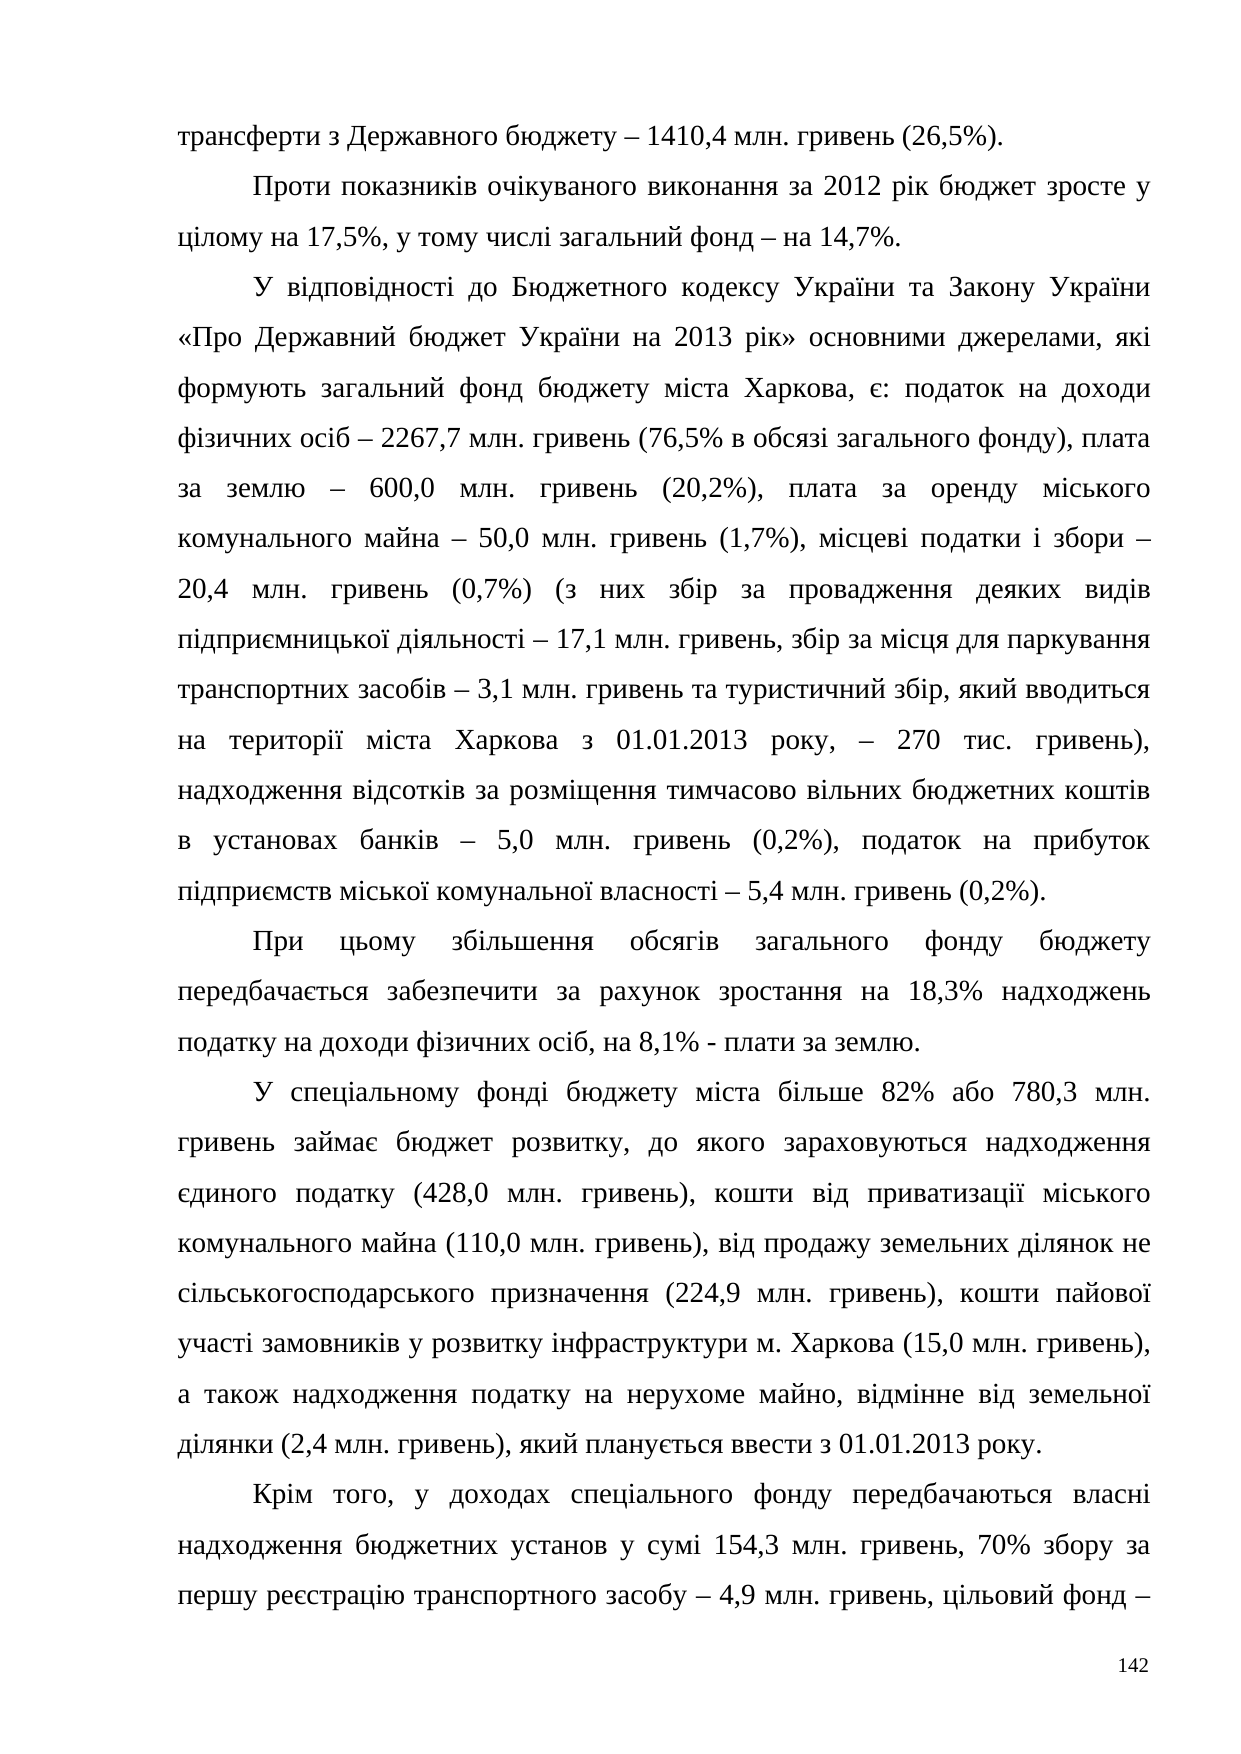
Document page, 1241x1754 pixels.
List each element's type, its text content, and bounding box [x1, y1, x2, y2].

text У спеціальному фонді бюджету міста більше 82% або 780,3 млн. гривень займає бюджет розвитку, до якого зараховуються надходження єдиного податку (428,0 млн. гривень), кошти від приватизації міського комунального майна (110,0 млн. гривень), від продажу земельних ділянок не сільськогосподарського призначення (224,9 млн. гривень), кошти пайової участі замовників у розвитку інфраструктури м. Харкова (15,0 млн. гривень), а також надходження податку на нерухоме майно, відмінне від земельної ділянки (2,4 млн. гривень), який планується ввести з 01.01.2013 року. [177, 1074, 1152, 1460]
text При цьому збільшення обсягів загального фонду бюджету передбачається забезпечити за рахунок зростання на 18,3% надходжень податку на доходи фізичних осіб, на 8,1% - плати за землю. [177, 923, 1152, 1057]
text У відповідності до Бюджетного кодексу України та Закону України «Про Державний бюджет України на 2013 рік» основними джерелами, які формують загальний фонд бюджету міста Харкова, є: податок на доходи фізичних осіб – 2267,7 млн. гривень (76,5% в обсязі загального фонду), плата за землю – 600,0 млн. гривень (20,2%), плата за оренду міського комунального майна – 50,0 млн. гривень (1,7%), місцеві податки і збори – 20,4 млн. гривень (0,7%) (з них збір за провадження деяких видів підприємницької діяльності – 17,1 млн. гривень, збір за місця для паркування транспортних засобів – 3,1 млн. гривень та туристичний збір, який вводиться на території міста Харкова з 01.01.2013 року, – 270 тис. гривень), надходження відсотків за розміщення тимчасово вільних бюджетних коштів в установах банків – 5,0 млн. гривень (0,2%), податок на прибуток підприємств міської комунальної власності – 5,4 млн. гривень (0,2%). [177, 269, 1152, 906]
text Проти показників очікуваного виконання за 2012 рік бюджет зросте у цілому на 17,5%, у тому числі загальний фонд – на 14,7%. [177, 168, 1152, 252]
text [177, 118, 1152, 152]
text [177, 1477, 1152, 1611]
